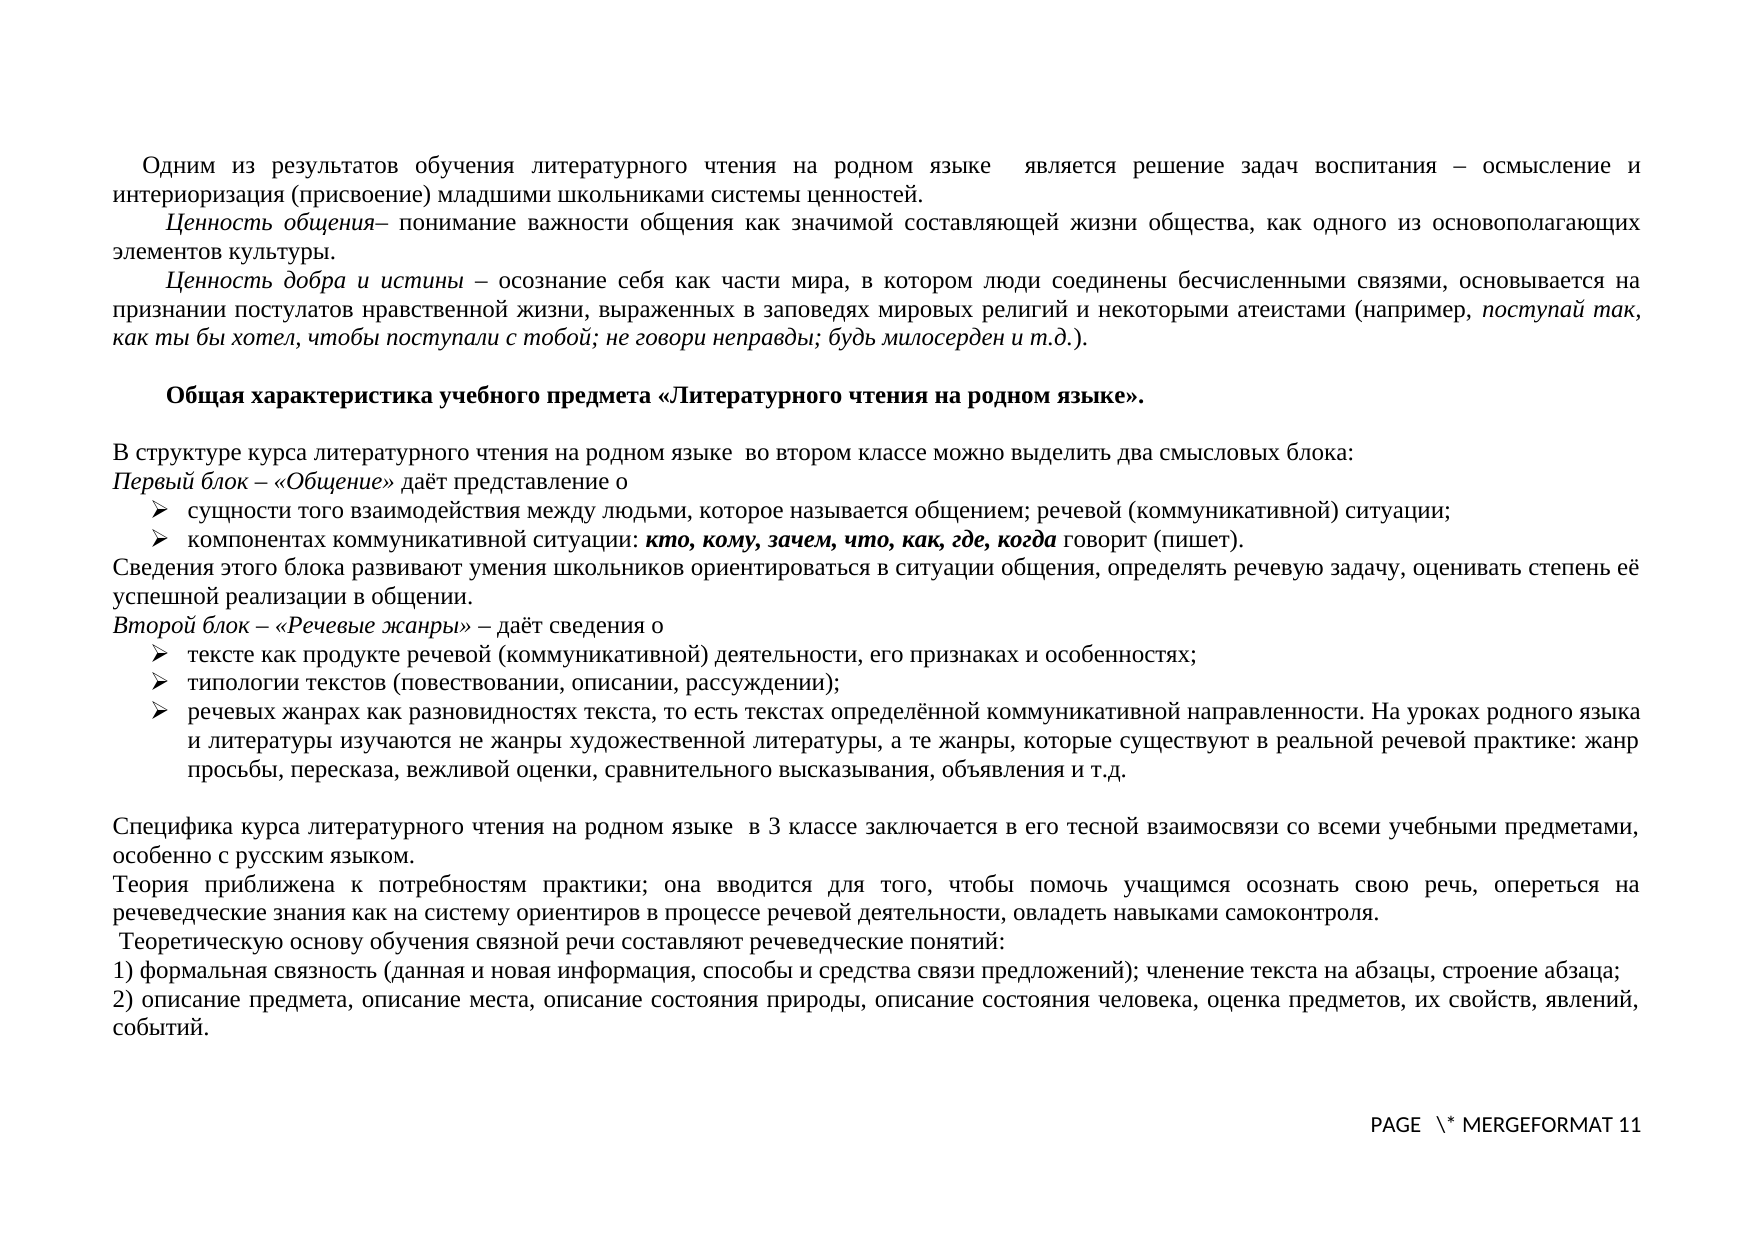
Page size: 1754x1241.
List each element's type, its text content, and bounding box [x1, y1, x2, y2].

text Сведения этого блока развивают умения школьников ориентироваться в ситуации общения, определять речевую задачу, оценивать степень её успешной реализации в общении. [112, 552, 1641, 610]
list сущности того взаимодействия между людьми, которое называется общением; речевой (коммуникативной) ситуации; [150, 495, 1641, 524]
list типологии текстов (повествовании, описании, рассуждении); [150, 667, 1641, 696]
text Специфика курса литературного чтения на родном языке в 3 классе заключается в его тесной взаимосвязи со всеми учебными предметами, особенно с русским языком. [112, 811, 1641, 869]
text Ценность общения– понимание важности общения как значимой составляющей жизни общества, как одного из основополагающих элементов культуры. [112, 207, 1641, 265]
list компонентах коммуникативной ситуации: кто, кому, зачем, что, как, где, когда говорит (пишет). [150, 524, 1641, 552]
text Второй блок – «Речевые жанры» – даёт сведения о [112, 610, 1641, 639]
text 2) описание предмета, описание места, описание состояния природы, описание состояния человека, оценка предметов, их свойств, явлений, событий. [112, 984, 1641, 1041]
text Теория приближена к потребностям практики; она вводится для того, чтобы помочь учащимся осознать свою речь, опереться на речеведческие знания как на систему ориентиров в процессе речевой деятельности, овладеть навыками самоконтроля. [112, 869, 1641, 926]
list тексте как продукте речевой (коммуникативной) деятельности, его признаках и особенностях; [150, 639, 1641, 667]
text В структуре курса литературного чтения на родном языке во втором классе можно выделить два смысловых блока: [112, 437, 1641, 466]
text Теоретическую основу обучения связной речи составляют речеведческие понятий: [112, 926, 1641, 955]
text Одним из результатов обучения литературного чтения на родном языке является решение задач воспитания – осмысление и интериоризация (присвоение) младшими школьниками системы ценностей. [112, 150, 1641, 207]
text Первый блок – «Общение» даёт представление о [112, 466, 1641, 495]
list речевых жанрах как разновидностях текста, то есть текстах определённой коммуникативной направленности. На уроках родного языка и литературы изучаются не жанры художественной литературы, а те жанры, которые существуют в реальной речевой практике: жанр просьбы, пересказа, вежливой оценки, сравнительного высказывания, объявления и т.д. [150, 696, 1641, 782]
text 1) формальная связность (данная и новая информация, способы и средства связи предложений); членение текста на абзацы, строение абзаца; [112, 955, 1641, 984]
text Общая характеристика учебного предмета «Литературного чтения на родном языке». [112, 380, 1641, 409]
text Ценность добра и истины – осознание себя как части мира, в котором люди соединены бесчисленными связями, основывается на признании постулатов нравственной жизни, выраженных в заповедях мировых религий и некоторыми атеистами (например, поступай так, как ты бы хотел, чтобы поступали с тобой; не говори неправды; будь милосерден и т.д.). [112, 265, 1641, 351]
